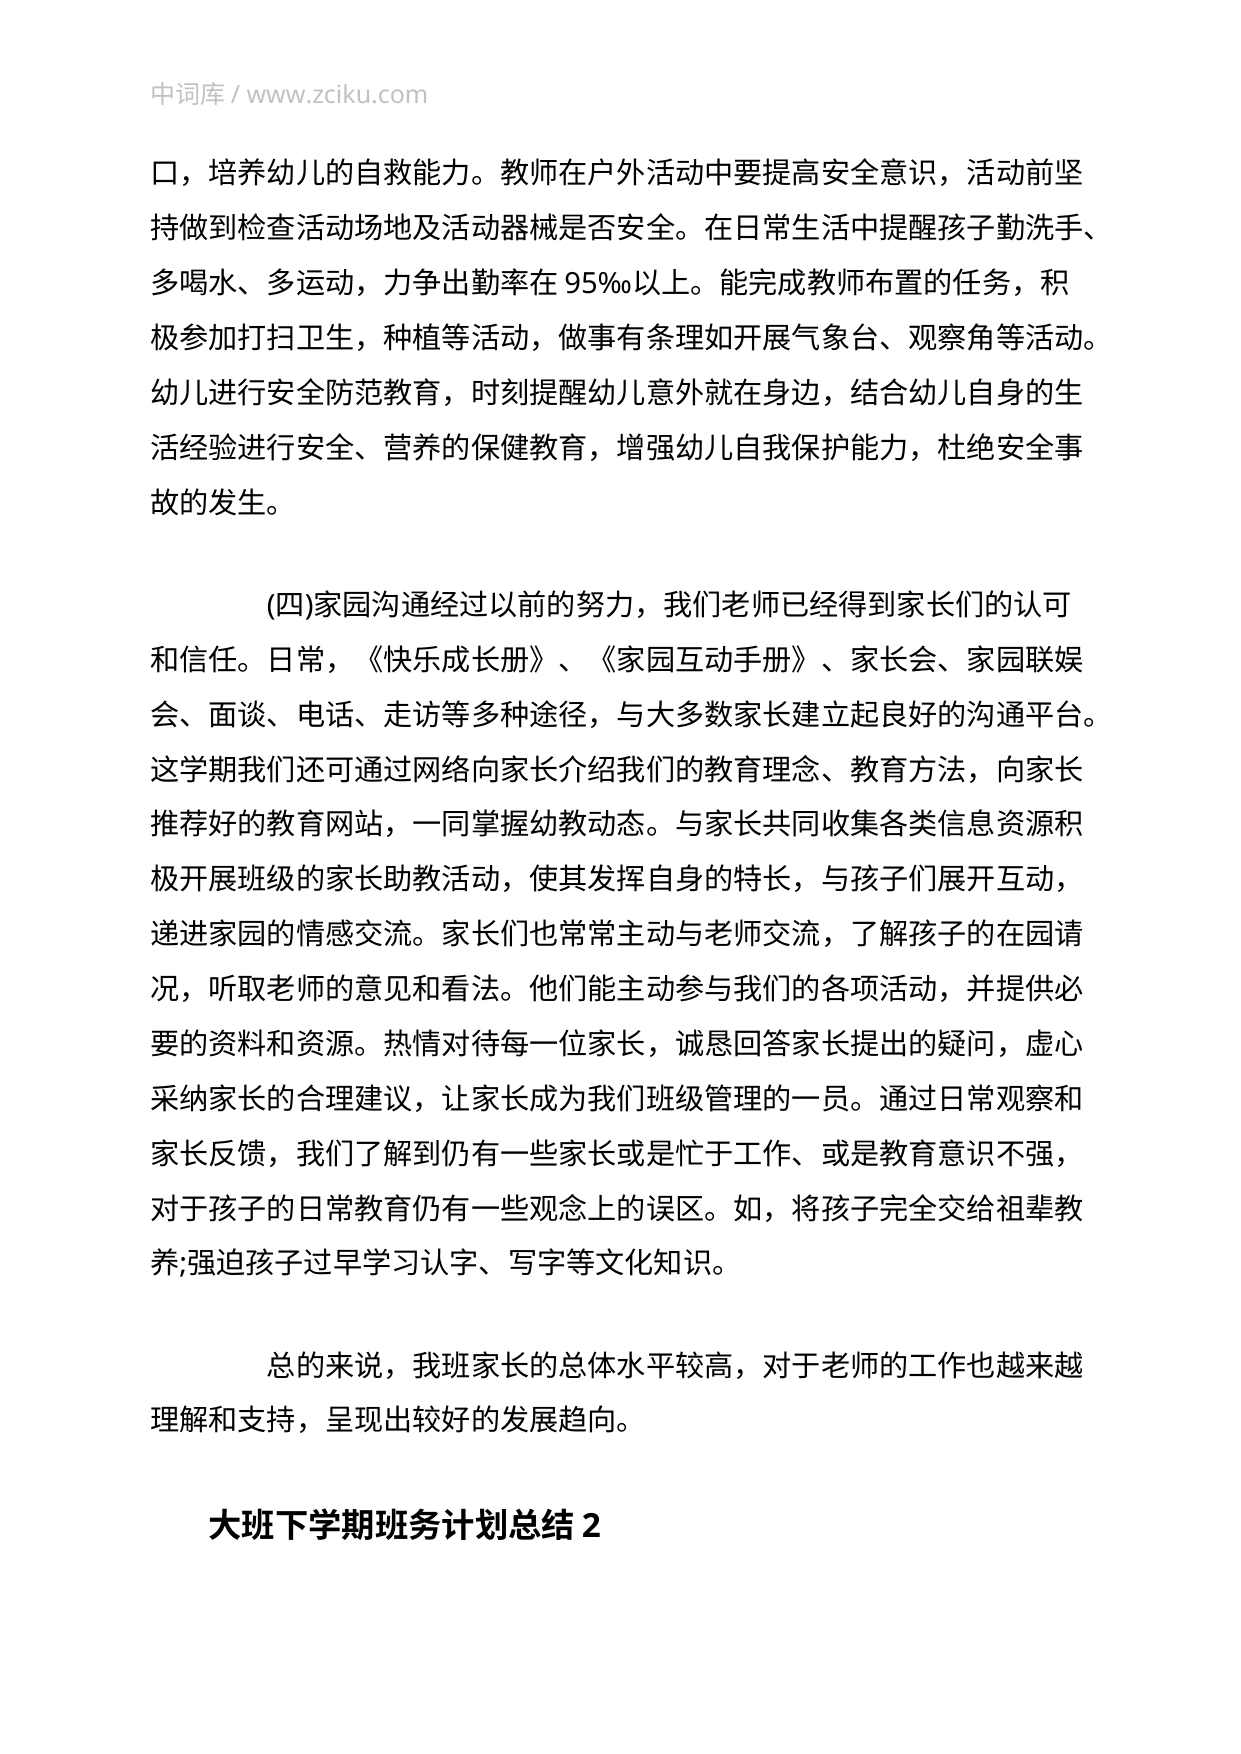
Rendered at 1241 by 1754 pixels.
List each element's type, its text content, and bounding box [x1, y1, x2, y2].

text (四)家园沟通经过以前的努力，我们老师已经得到家长们的认可和信任。日常，《快乐成长册》、《家园互动手册》、家长会、家园联娱会、面谈、电话、走访等多种途径，与大多数家长建立起良好的沟通平台。这学期我们还可通过网络向家长介绍我们的教育理念、教育方法，向家长推荐好的教育网站，一同掌握幼教动态。与家长共同收集各类信息资源积极开展班级的家长助教活动，使其发挥自身的特长，与孩子们展开互动，递进家园的情感交流。家长们也常常主动与老师交流，了解孩子的在园请况，听取老师的意见和看法。他们能主动参与我们的各项活动，并提供必要的资料和资源。热情对待每一位家长，诚恳回答家长提出的疑问，虚心采纳家长的合理建议，让家长成为我们班级管理的一员。通过日常观察和家长反馈，我们了解到仍有一些家长或是忙于工作、或是教育意识不强，对于孩子的日常教育仍有一些观念上的误区。如，将孩子完全交给祖辈教养;强迫孩子过早学习认字、写字等文化知识。 [150, 581, 1090, 1282]
text 大班下学期班务计划总结2 [150, 1499, 1090, 1547]
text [150, 150, 1090, 522]
text 总的来说，我班家长的总体水平较高，对于老师的工作也越来越理解和支持，呈现出较好的发展趋向。 [150, 1342, 1090, 1439]
